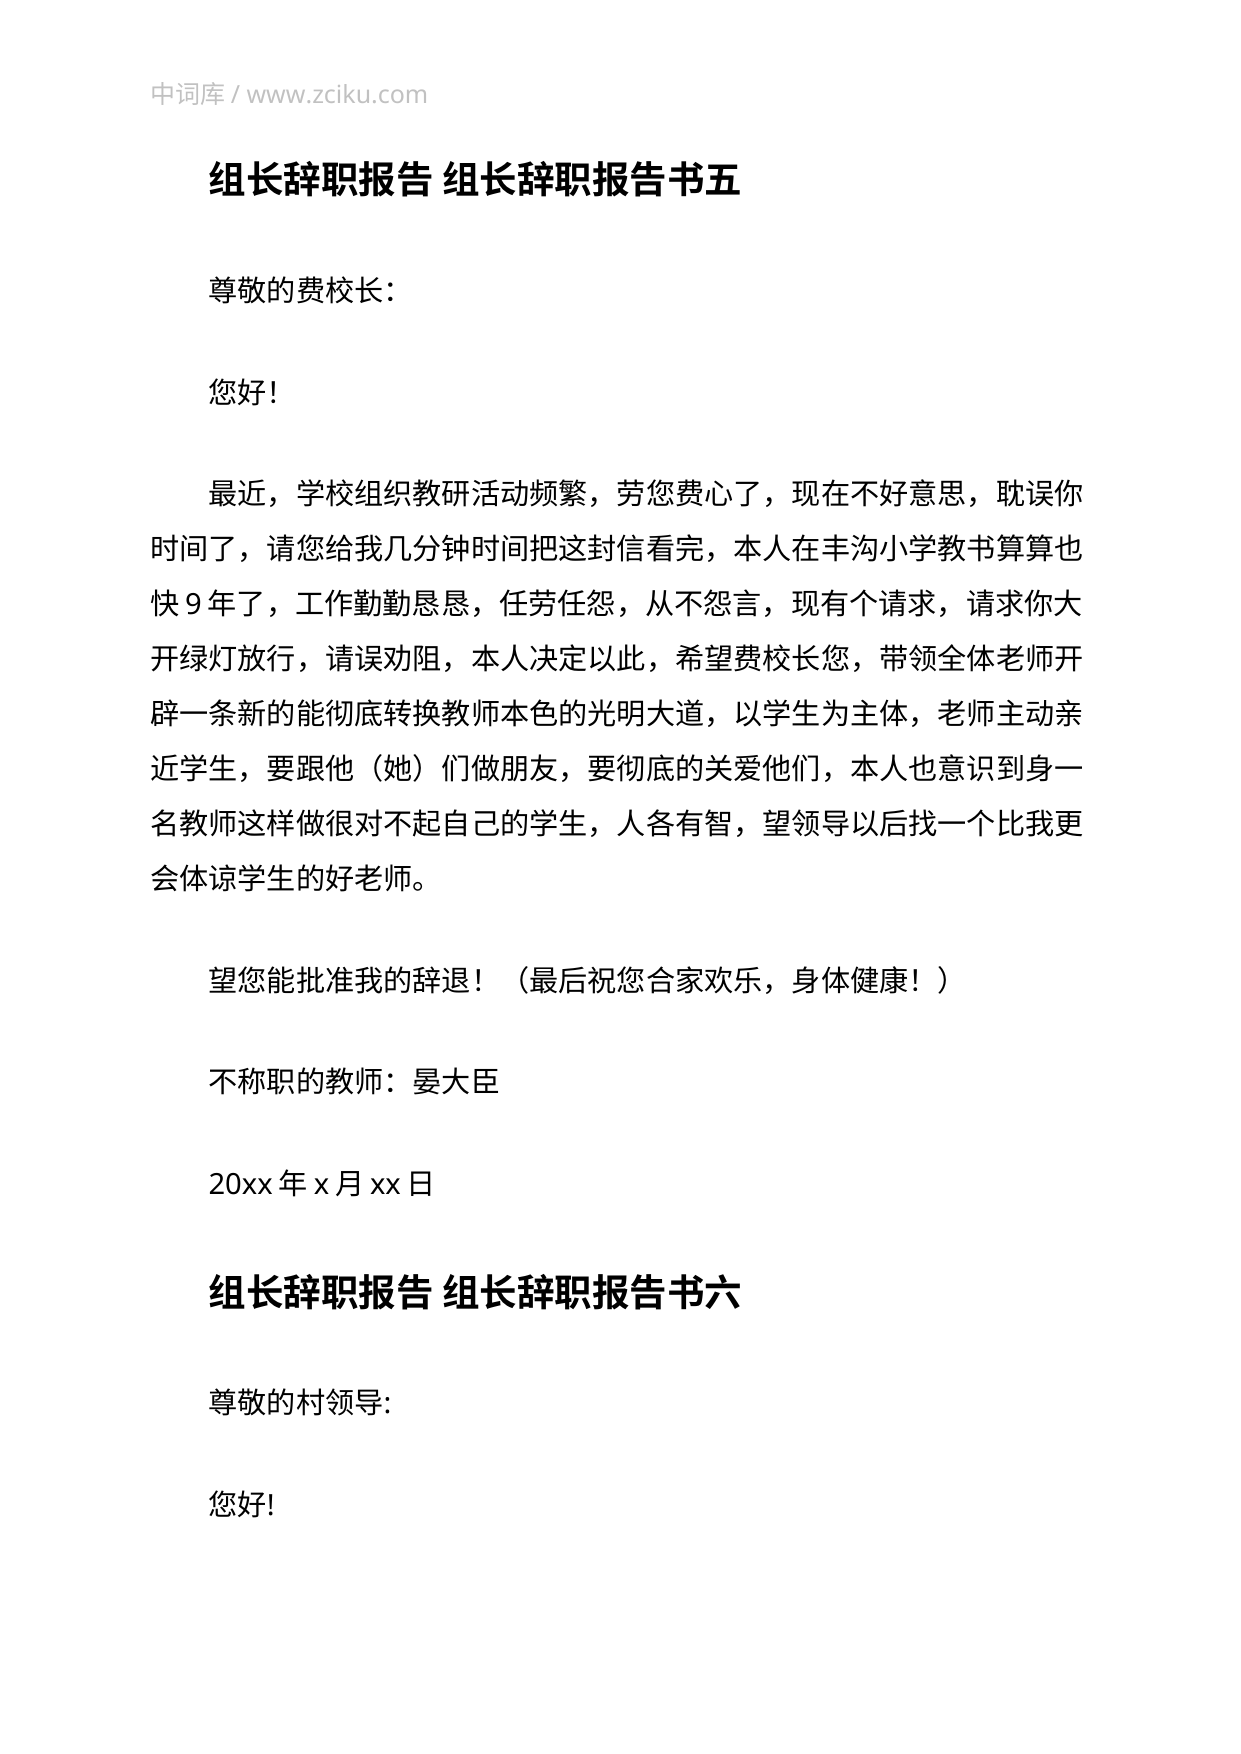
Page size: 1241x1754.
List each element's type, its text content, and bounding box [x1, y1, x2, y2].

text 尊敬的费校长： [150, 267, 1090, 310]
text 尊敬的村领导: [150, 1380, 1090, 1422]
text 组长辞职报告 组长辞职报告书五 [150, 150, 1090, 204]
text 不称职的教师：晏大臣 [150, 1059, 1090, 1101]
text 您好！ [150, 369, 1090, 411]
text 望您能批准我的辞退！（最后祝您合家欢乐，身体健康！） [150, 957, 1090, 999]
text 组长辞职报告 组长辞职报告书六 [150, 1263, 1090, 1317]
text 您好! [150, 1482, 1090, 1524]
text 最近，学校组织教研活动频繁，劳您费心了，现在不好意思，耽误你时间了，请您给我几分钟时间把这封信看完，本人在丰沟小学教书算算也快9年了，工作勤勤恳恳，任劳任怨，从不怨言，现有个请求，请求你大开绿灯放行，请误劝阻，本人决定以此，希望费校长您，带领全体老师开辟一条新的能彻底转换教师本色的光明大道，以学生为主体，老师主动亲近学生，要跟他（她）们做朋友，要彻底的关爱他们，本人也意识到身一名教师这样做很对不起自己的学生，人各有智，望领导以后找一个比我更会体谅学生的好老师。 [150, 471, 1090, 898]
text 20xx年x月xx日 [150, 1161, 1090, 1203]
